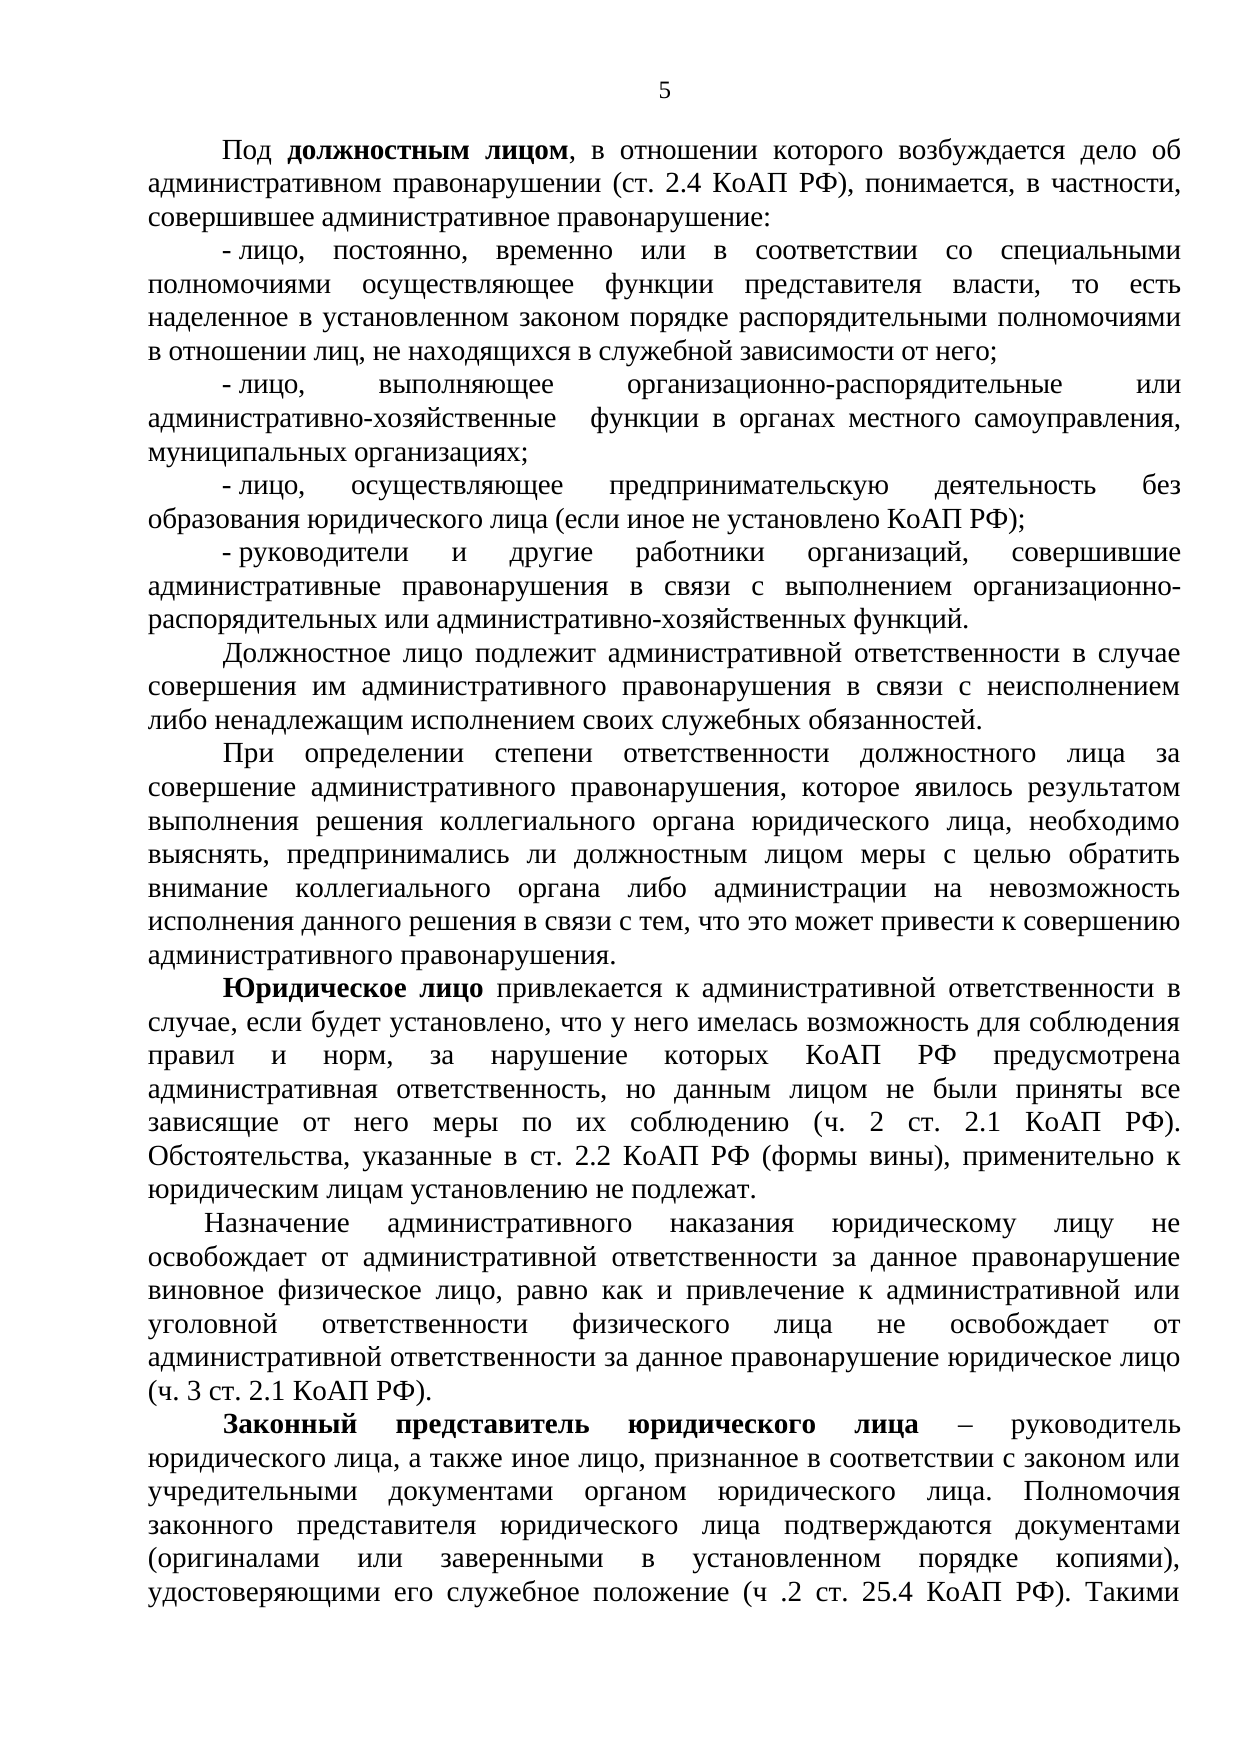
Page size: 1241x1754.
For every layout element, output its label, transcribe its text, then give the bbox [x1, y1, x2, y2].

text При определении степени ответственности должностного лица за совершение административного правонарушения, которое явилось результатом выполнения решения коллегиального органа юридического лица, необходимо выяснять, предпринимались ли должностным лицом меры с целью обратить внимание коллегиального органа либо администрации на невозможность исполнения данного решения в связи с тем, что это может привести к совершению административного правонарушения. [148, 736, 1181, 970]
text Должностное лицо подлежит административной ответственности в случае совершения им административного правонарушения в связи с неисполнением либо ненадлежащим исполнением своих служебных обязанностей. [148, 635, 1181, 736]
text - лицо, осуществляющее предпринимательскую деятельность без образования юридического лица (если иное не установлено КоАП РФ); [148, 467, 1181, 534]
text Назначение административного наказания юридическому лицу не освобождает от административной ответственности за данное правонарушение виновное физическое лицо, равно как и привлечение к административной или уголовной ответственности физического лица не освобождает от административной ответственности за данное правонарушение юридическое лицо (ч. 3 ст. 2.1 КоАП РФ). [148, 1205, 1181, 1406]
text Юридическое лицо привлекается к административной ответственности в случае, если будет установлено, что у него имелась возможность для соблюдения правил и норм, за нарушение которых КоАП РФ предусмотрена административная ответственность, но данным лицом не были приняты все зависящие от него меры по их соблюдению (ч. 2 ст. 2.1 КоАП РФ). Обстоятельства, указанные в ст. 2.2 КоАП РФ (формы вины), применительно к юридическим лицам установлению не подлежат. [148, 970, 1181, 1205]
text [148, 1406, 1181, 1608]
text - лицо, постоянно, временно или в соответствии со специальными полномочиями осуществляющее функции представителя власти, то есть наделенное в установленном законом порядке распорядительными полномочиями в отношении лиц, не находящихся в служебной зависимости от него; [148, 232, 1181, 367]
text - лицо, выполняющее организационно-распорядительные или административно-хозяйственные функции в органах местного самоуправления, муниципальных организациях; [148, 367, 1181, 467]
text - руководители и другие работники организаций, совершившие административные правонарушения в связи с выполнением организационно-распорядительных или административно-хозяйственных функций. [148, 534, 1181, 635]
text Под должностным лицом, в отношении которого возбуждается дело об административном правонарушении (ст. 2.4 КоАП РФ), понимается, в частности, совершившее административное правонарушение: [148, 132, 1181, 232]
